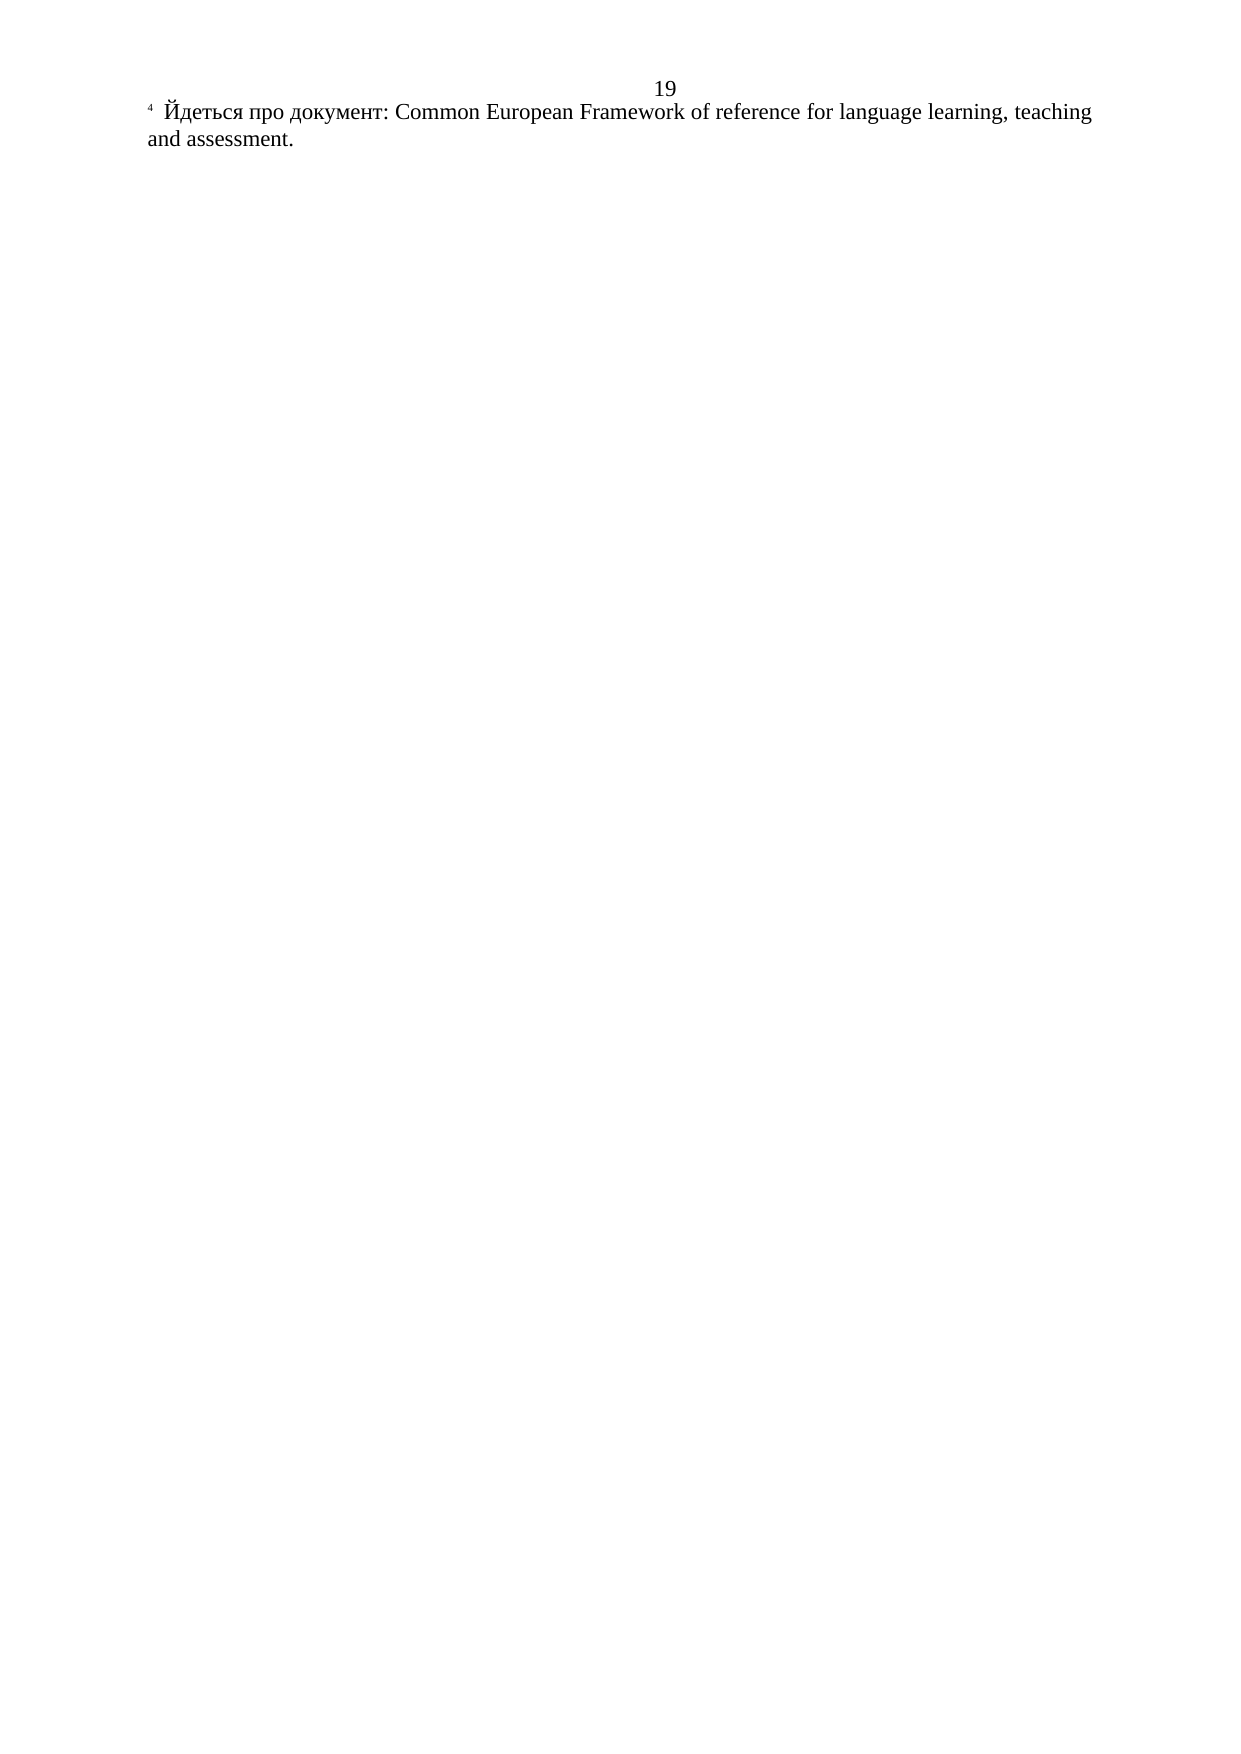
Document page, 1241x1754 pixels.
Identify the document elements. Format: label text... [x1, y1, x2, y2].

list Йдеться про документ: Common European Framework of reference for language learning, teaching and assessment. [147, 98, 1129, 151]
